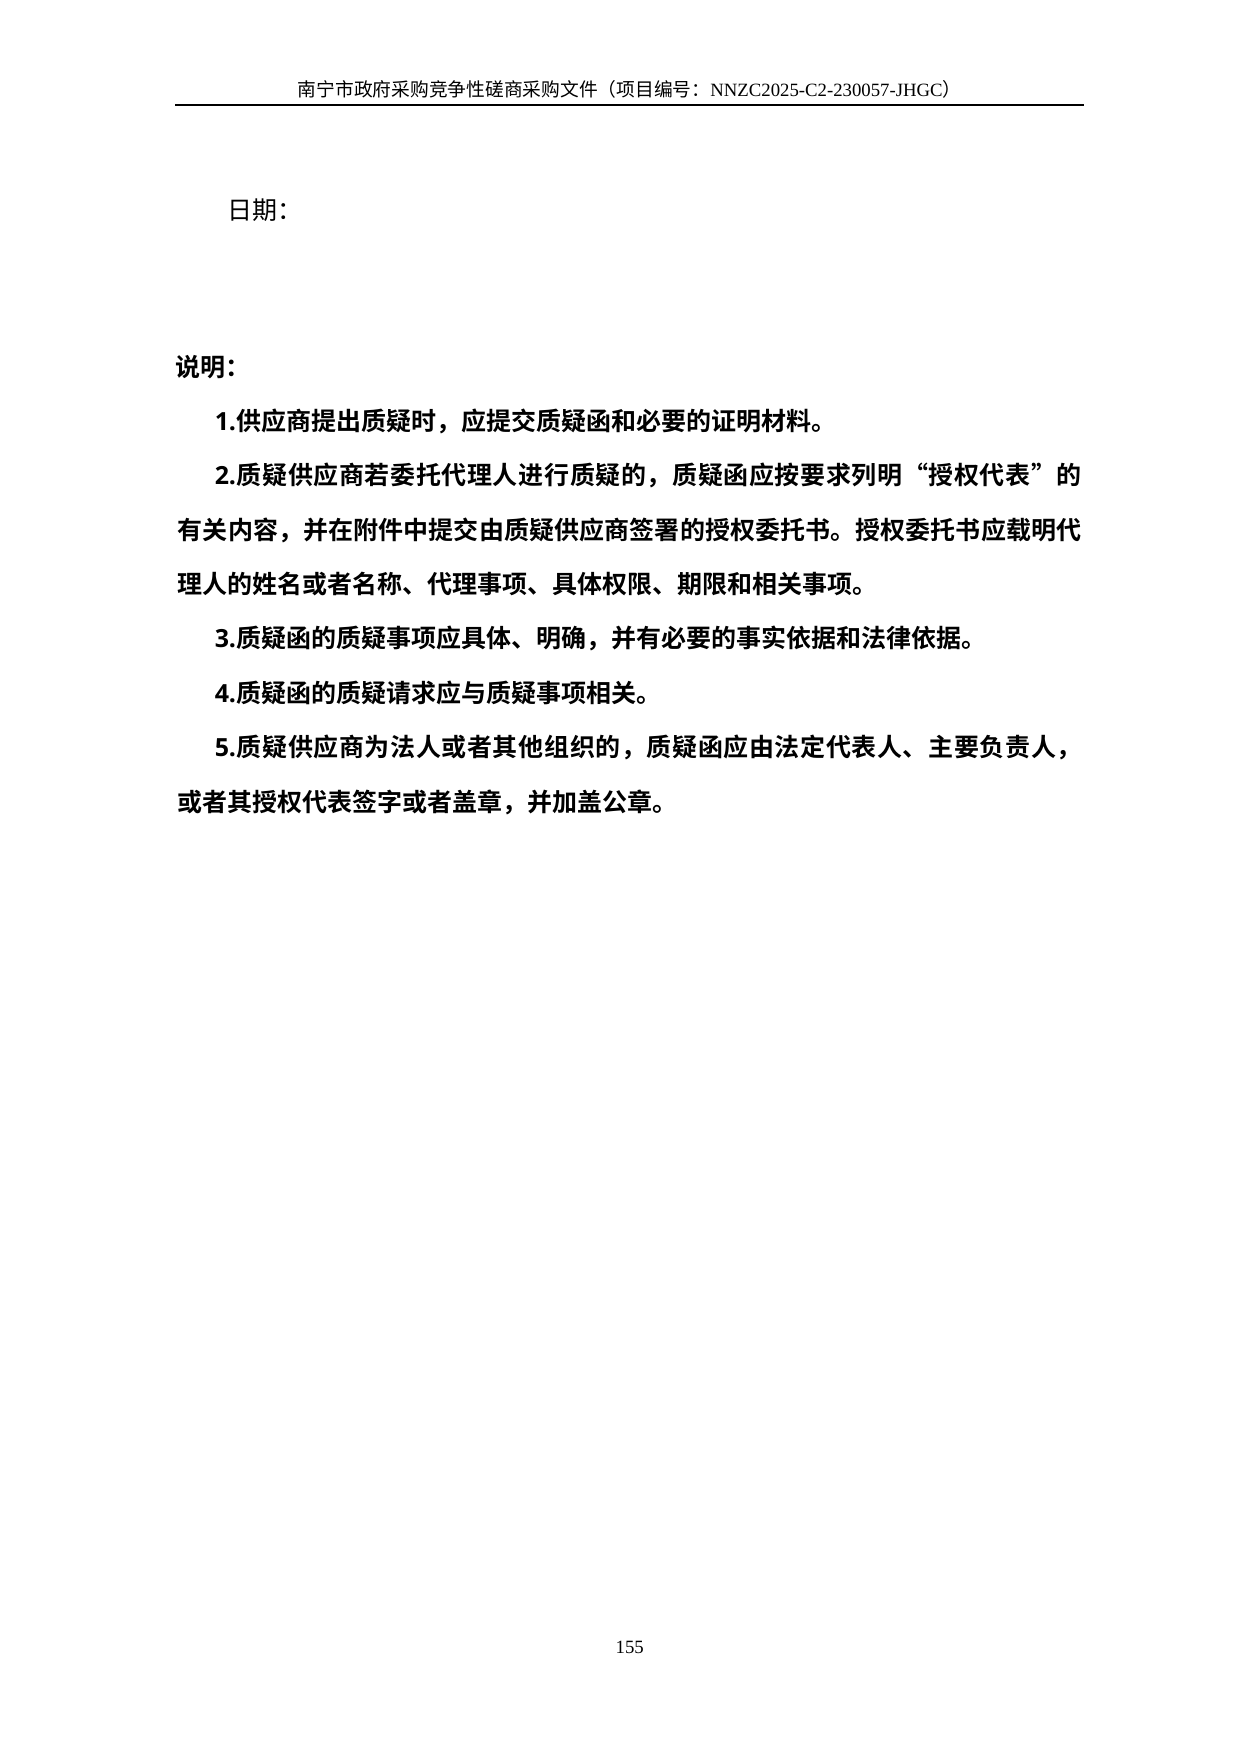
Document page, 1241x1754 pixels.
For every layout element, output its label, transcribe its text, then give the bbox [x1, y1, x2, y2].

text 4.质疑函的质疑请求应与质疑事项相关。 [178, 673, 1084, 709]
text 2.质疑供应商若委托代理人进行质疑的，质疑函应按要求列明“授权代表”的有关内容，并在附件中提交由质疑供应商签署的授权委托书。授权委托书应载明代理人的姓名或者名称、代理事项、具体权限、期限和相关事项。 [178, 456, 1084, 601]
text 说明： [175, 347, 1084, 383]
text 1.供应商提出质疑时，应提交质疑函和必要的证明材料。 [178, 401, 1084, 438]
text 5.质疑供应商为法人或者其他组织的，质疑函应由法定代表人、主要负责人，或者其授权代表签字或者盖章，并加盖公章。 [178, 728, 1084, 818]
text 日期： [178, 191, 1084, 227]
text 3.质疑函的质疑事项应具体、明确，并有必要的事实依据和法律依据。 [178, 619, 1084, 655]
